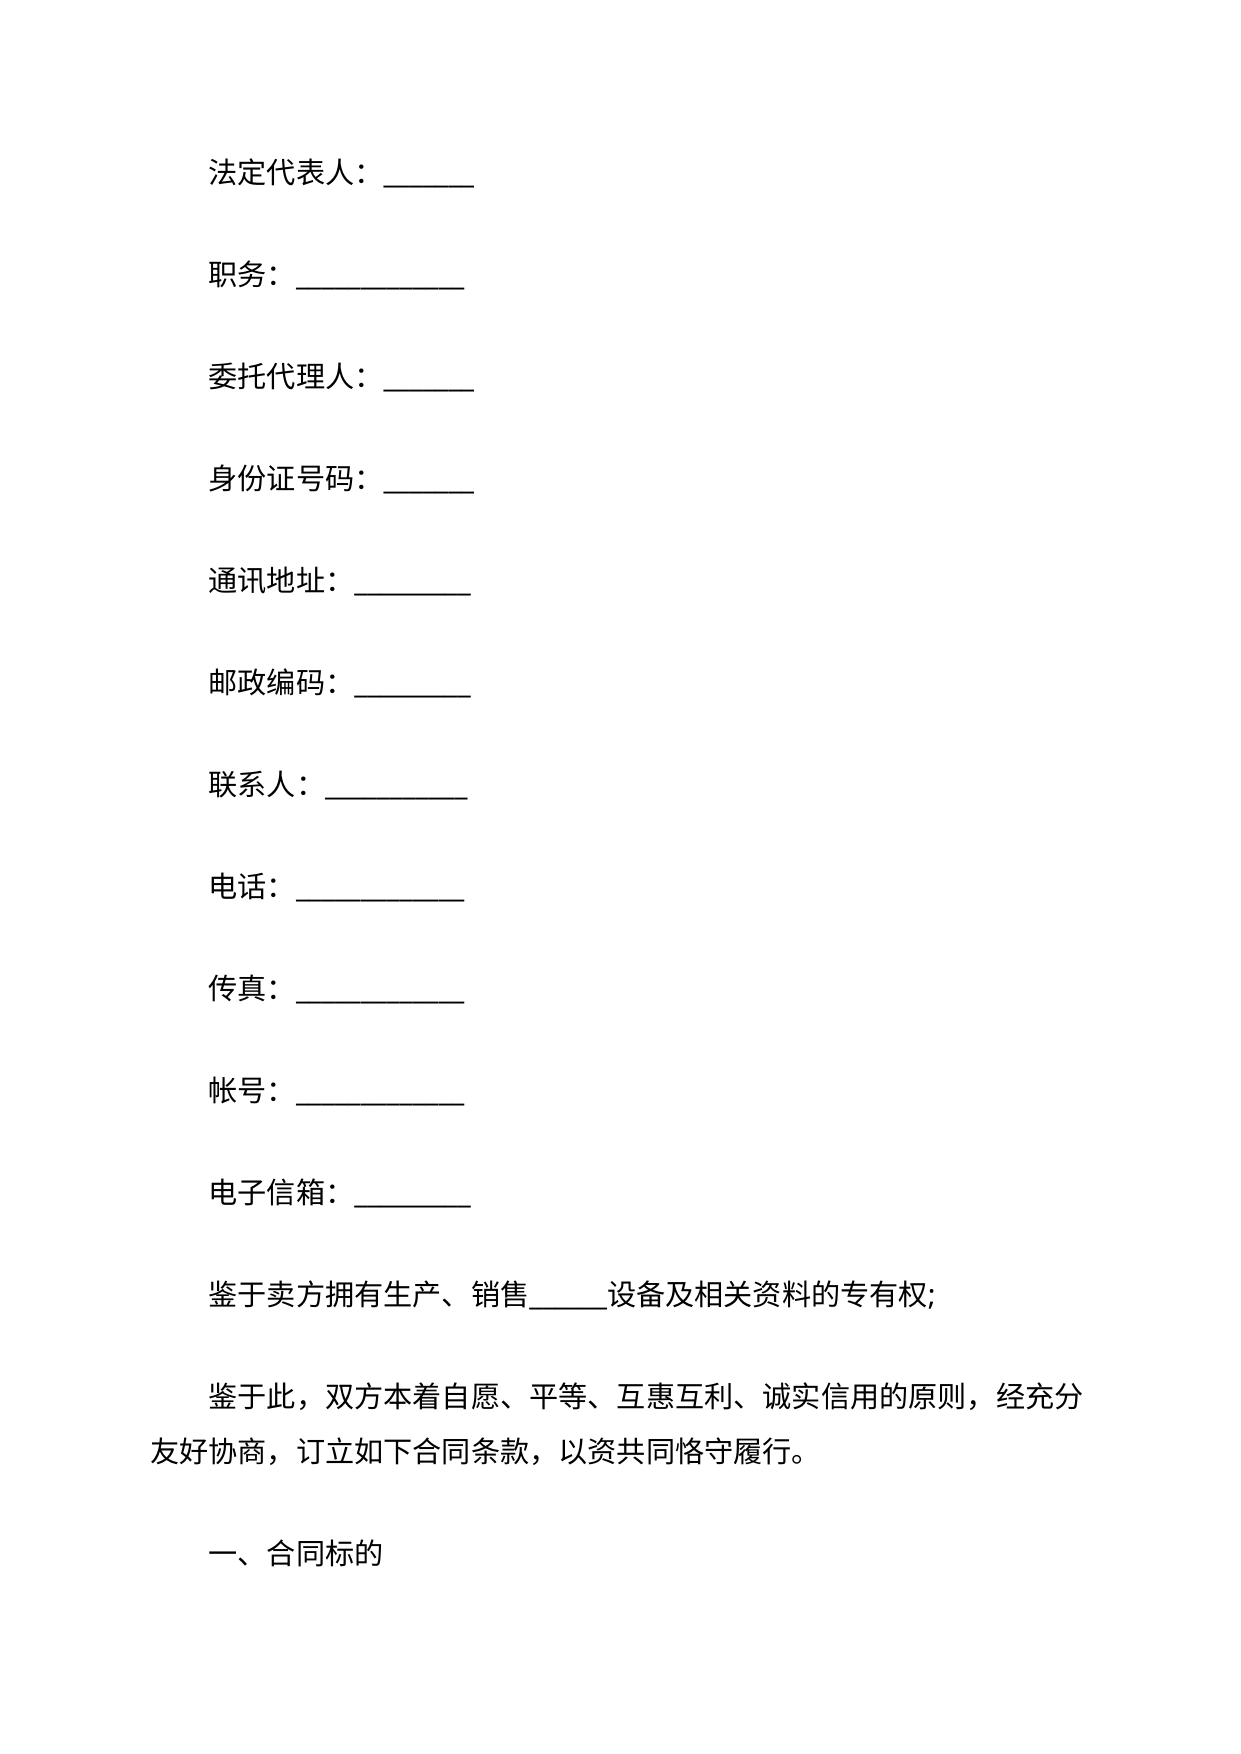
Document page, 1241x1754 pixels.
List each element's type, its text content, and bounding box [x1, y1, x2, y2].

text 联系人：___________ [150, 762, 1090, 804]
text 电话：_____________ [150, 864, 1090, 906]
text 职务：_____________ [150, 252, 1090, 294]
text 通讯地址：_________ [150, 558, 1090, 600]
text 法定代表人：_______ [150, 150, 1090, 192]
text 身份证号码：_______ [150, 456, 1090, 498]
text 帐号：_____________ [150, 1068, 1090, 1110]
text 鉴于此，双方本着自愿、平等、互惠互利、诚实信用的原则，经充分友好协商，订立如下合同条款，以资共同恪守履行。 [150, 1374, 1090, 1471]
text 一、合同标的 [150, 1530, 1090, 1573]
text 邮政编码：_________ [150, 660, 1090, 702]
text 鉴于卖方拥有生产、销售______设备及相关资料的专有权; [150, 1272, 1090, 1314]
text 委托代理人：_______ [150, 354, 1090, 396]
text 传真：_____________ [150, 966, 1090, 1008]
text 电子信箱：_________ [150, 1170, 1090, 1212]
